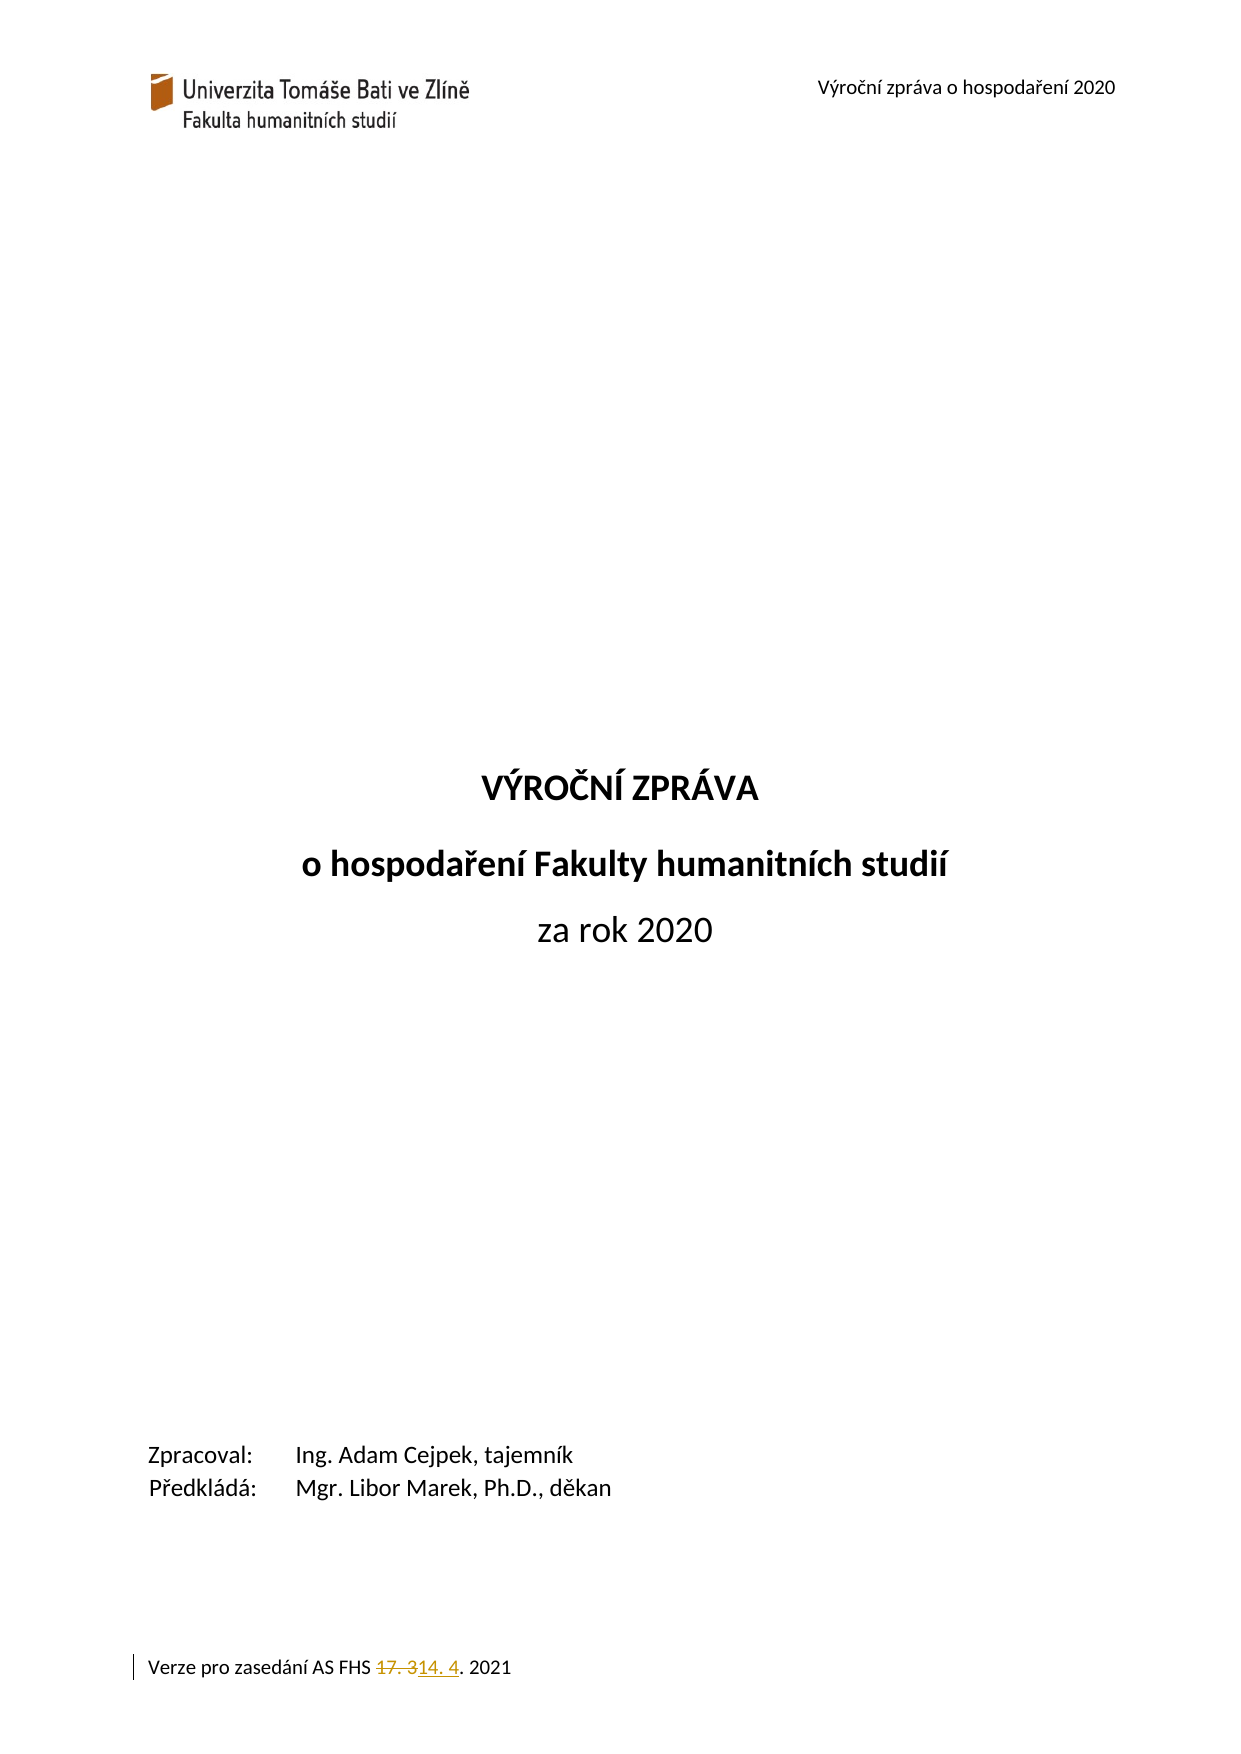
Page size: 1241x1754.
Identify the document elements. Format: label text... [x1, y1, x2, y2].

text VÝROČNÍ ZPRÁVA [267, 764, 973, 810]
picture [150, 73, 470, 129]
text Zpracoval: Ing. Adam Cejpek, tajemník [148, 1439, 1093, 1469]
text Předkládá: Mgr. Libor Marek, Ph.D., děkan [149, 1472, 1093, 1502]
text o hospodaření Fakulty humanitních studií [267, 839, 983, 885]
text za rok 2020 [267, 906, 983, 952]
